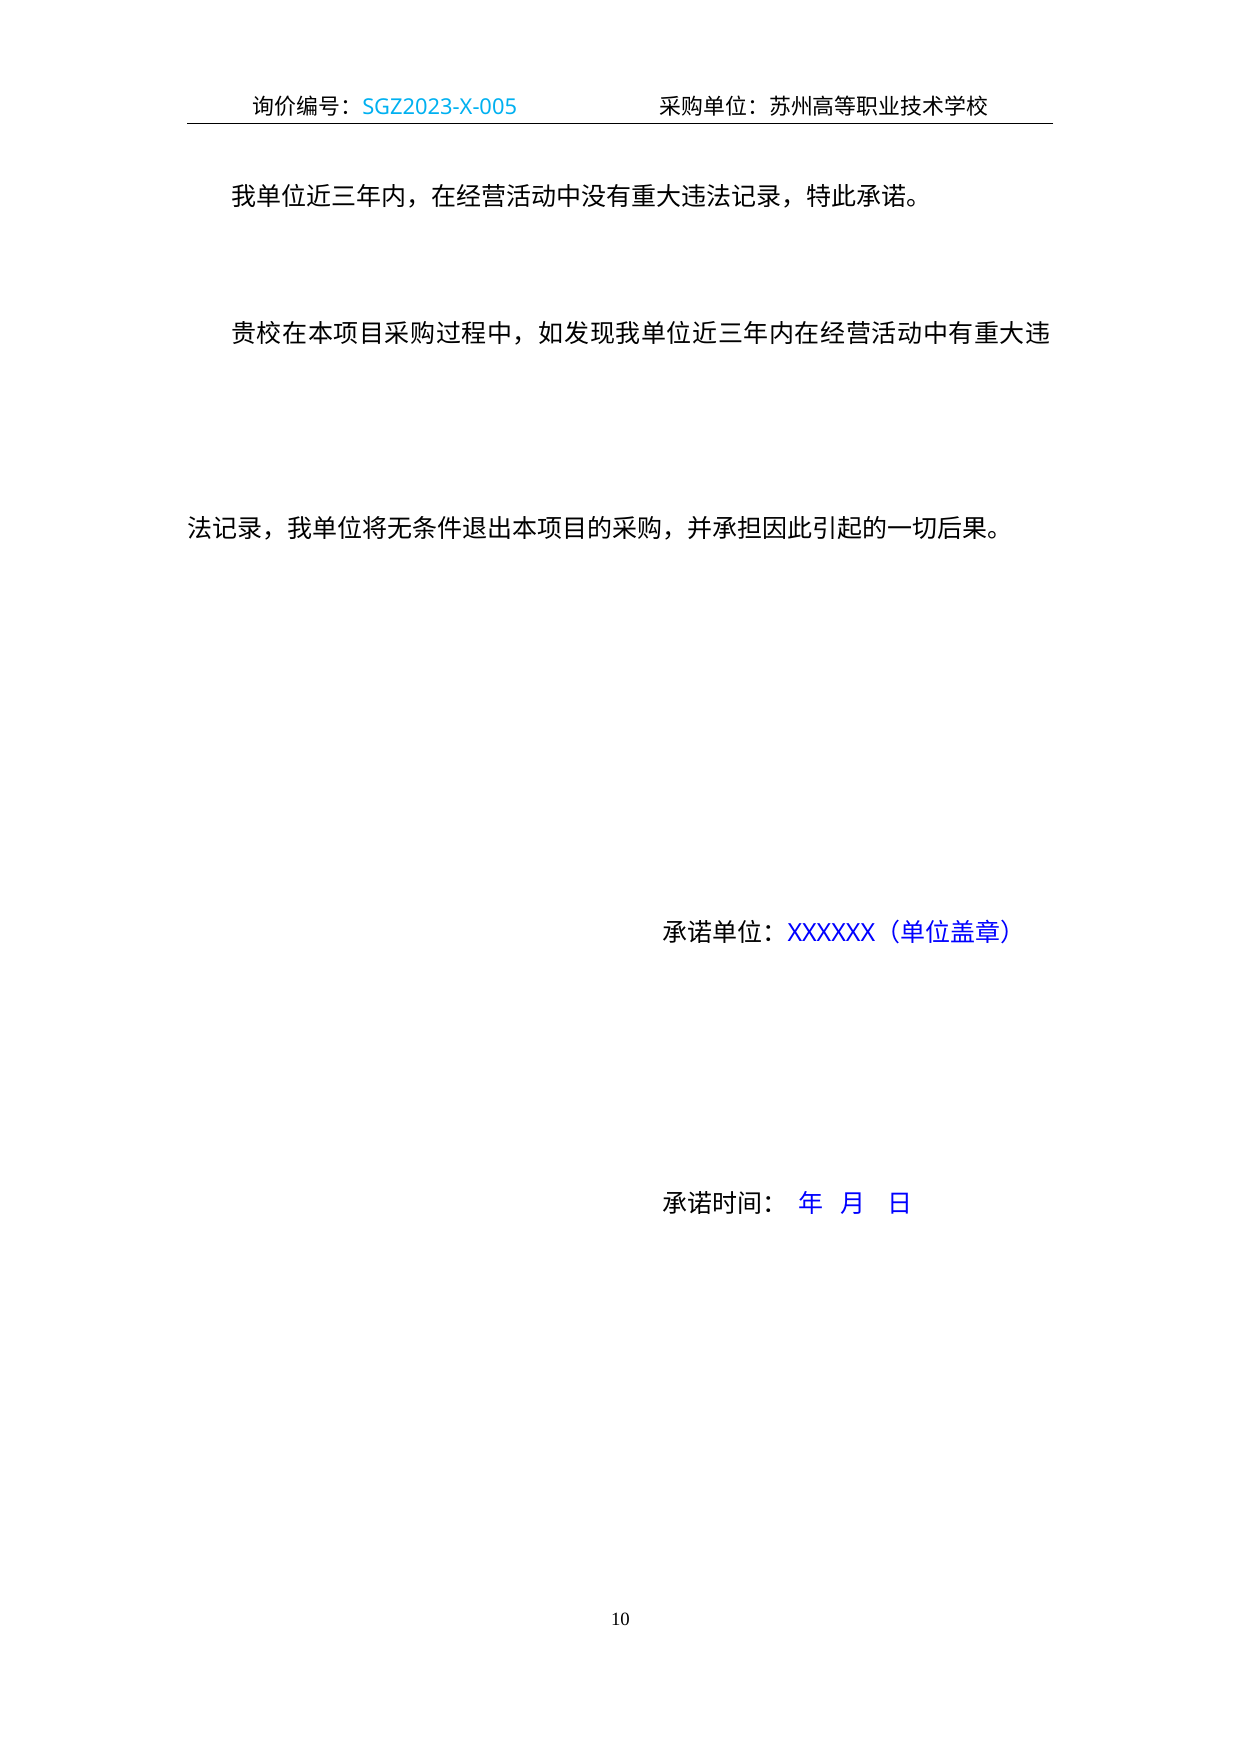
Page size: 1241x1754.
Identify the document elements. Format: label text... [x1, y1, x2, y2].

text 承诺时间： 年 月 日 [187, 1169, 1053, 1234]
text 我单位近三年内，在经营活动中没有重大违法记录，特此承诺。 [187, 162, 1053, 227]
text 承诺单位：XXXXXX（单位盖章） [187, 898, 1053, 963]
text 贵校在本项目采购过程中，如发现我单位近三年内在经营活动中有重大违法记录，我单位将无条件退出本项目的采购，并承担因此引起的一切后果。 [187, 299, 1053, 559]
